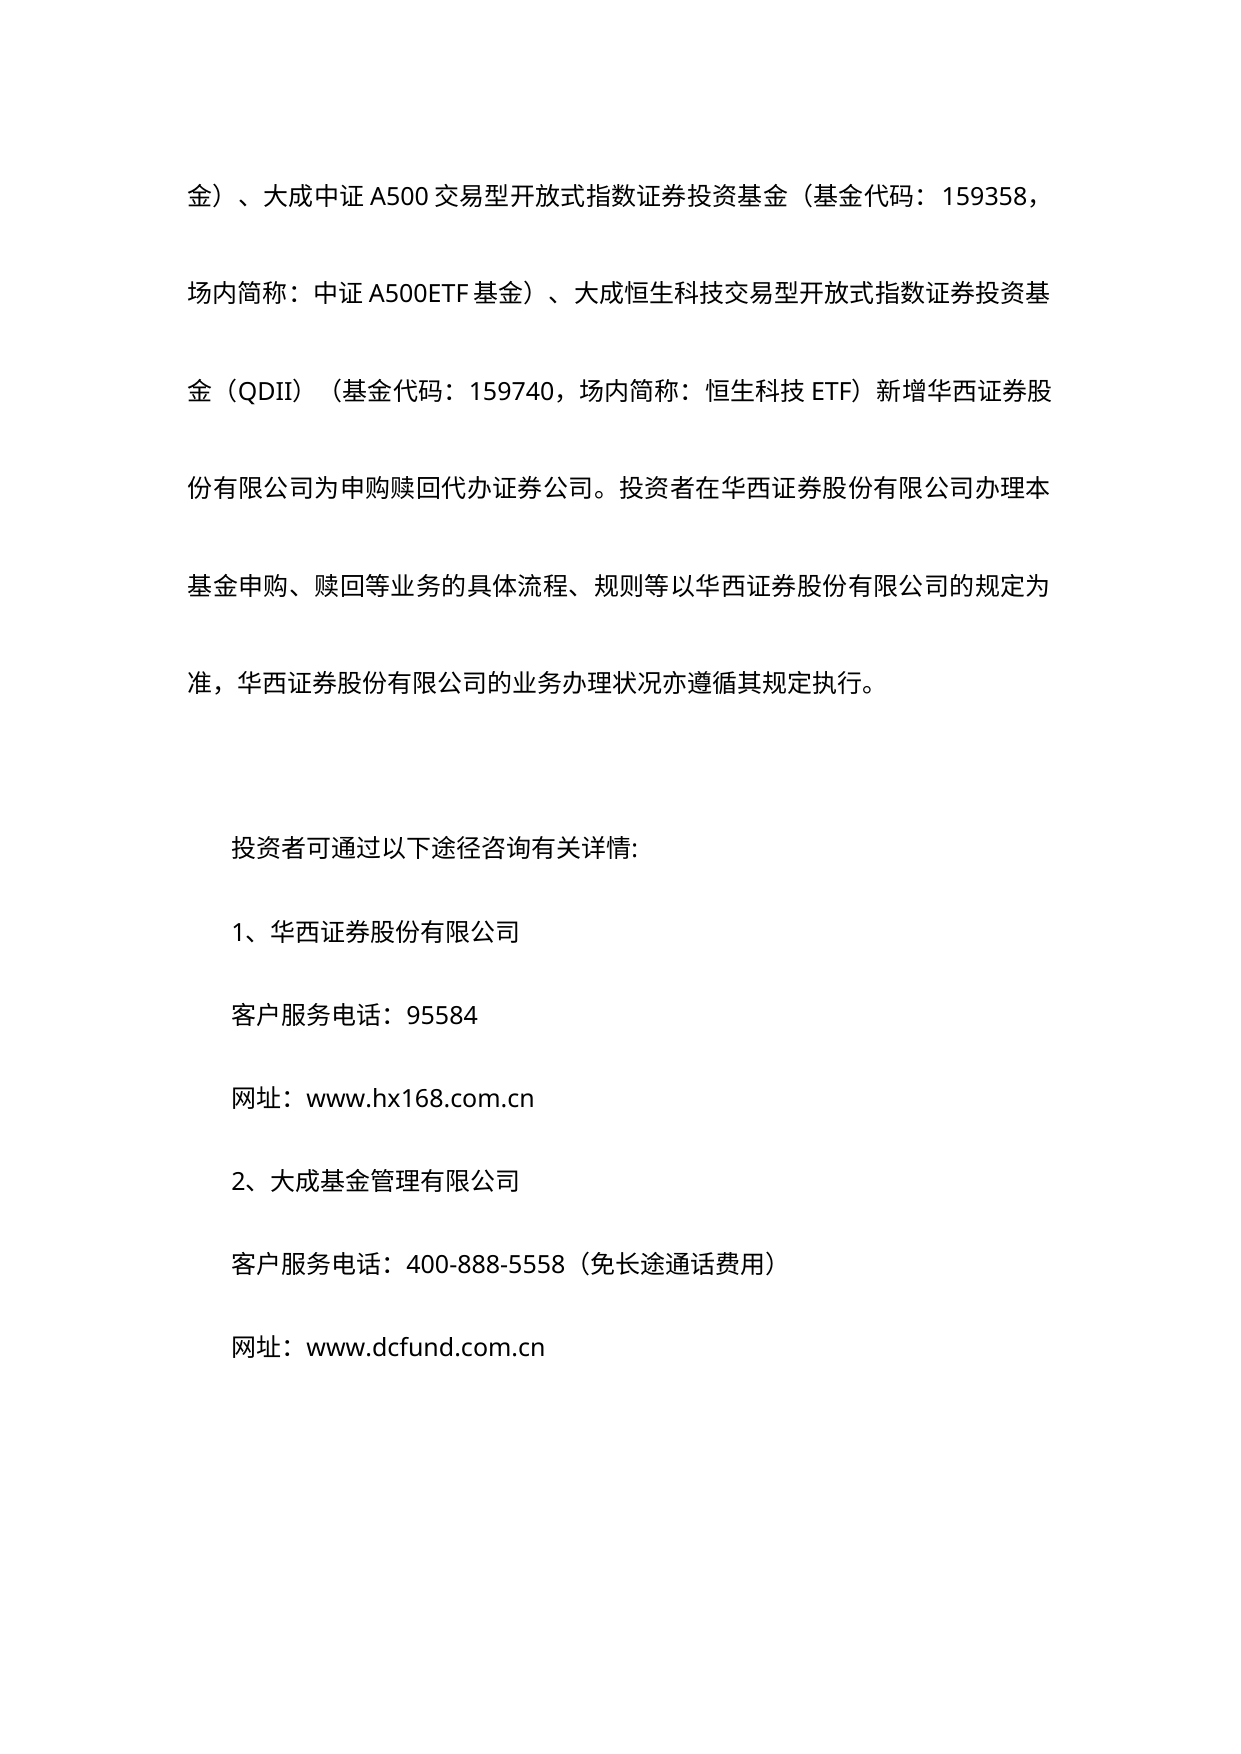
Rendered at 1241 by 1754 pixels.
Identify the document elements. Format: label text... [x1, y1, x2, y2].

text 网址：www.hx168.com.cn [187, 1064, 1053, 1129]
text 客户服务电话：95584 [187, 981, 1053, 1046]
text 1、华西证券股份有限公司 [187, 898, 1053, 963]
text 投资者可通过以下途径咨询有关详情: [187, 814, 1053, 879]
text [187, 162, 1053, 714]
text 客户服务电话：400-888-5558（免长途通话费用） [187, 1230, 1053, 1295]
text 2、大成基金管理有限公司 [187, 1147, 1053, 1212]
text 网址：www.dcfund.com.cn [187, 1313, 1053, 1378]
